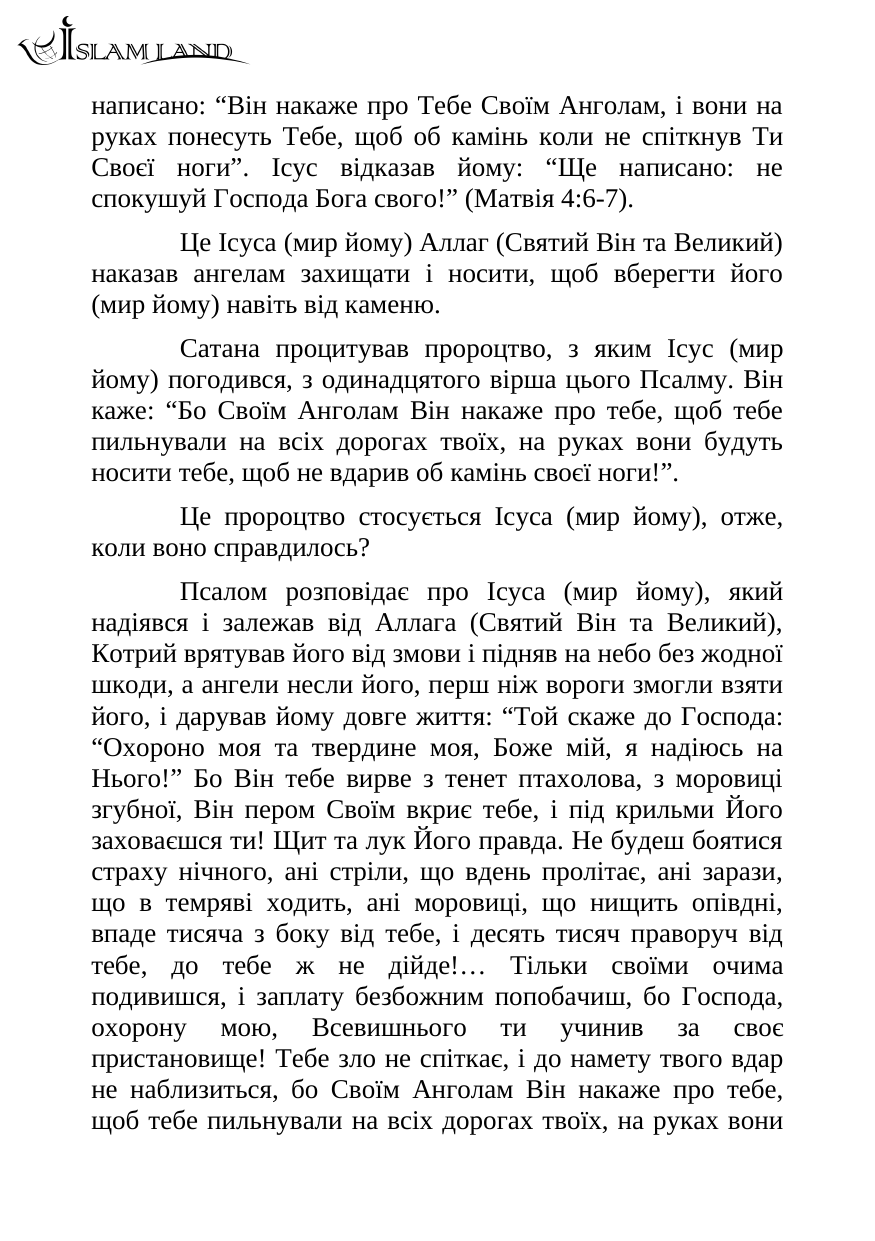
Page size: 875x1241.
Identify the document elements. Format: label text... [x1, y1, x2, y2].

picture [17, 16, 251, 65]
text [91, 89, 784, 213]
text Сатана процитував пророцтво, з яким Ісус (мир йому) погодився, з одинадцятого вірша цього Псалму. Він каже: “Бо Своїм Анголам Він накаже про тебе, щоб тебе пильнували на всіх дорогах твоїх, на руках вони будуть носити тебе, щоб не вдарив об камінь своєї ноги!”. [91, 332, 784, 488]
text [91, 575, 784, 1136]
text Це Ісуса (мир йому) Аллаг (Святий Він та Великий) наказав ангелам захищати і носити, щоб вберегти його (мир йому) навіть від каменю. [91, 226, 784, 319]
text Це пророцтво стосується Ісуса (мир йому), отже, коли воно справдилось? [91, 500, 784, 562]
